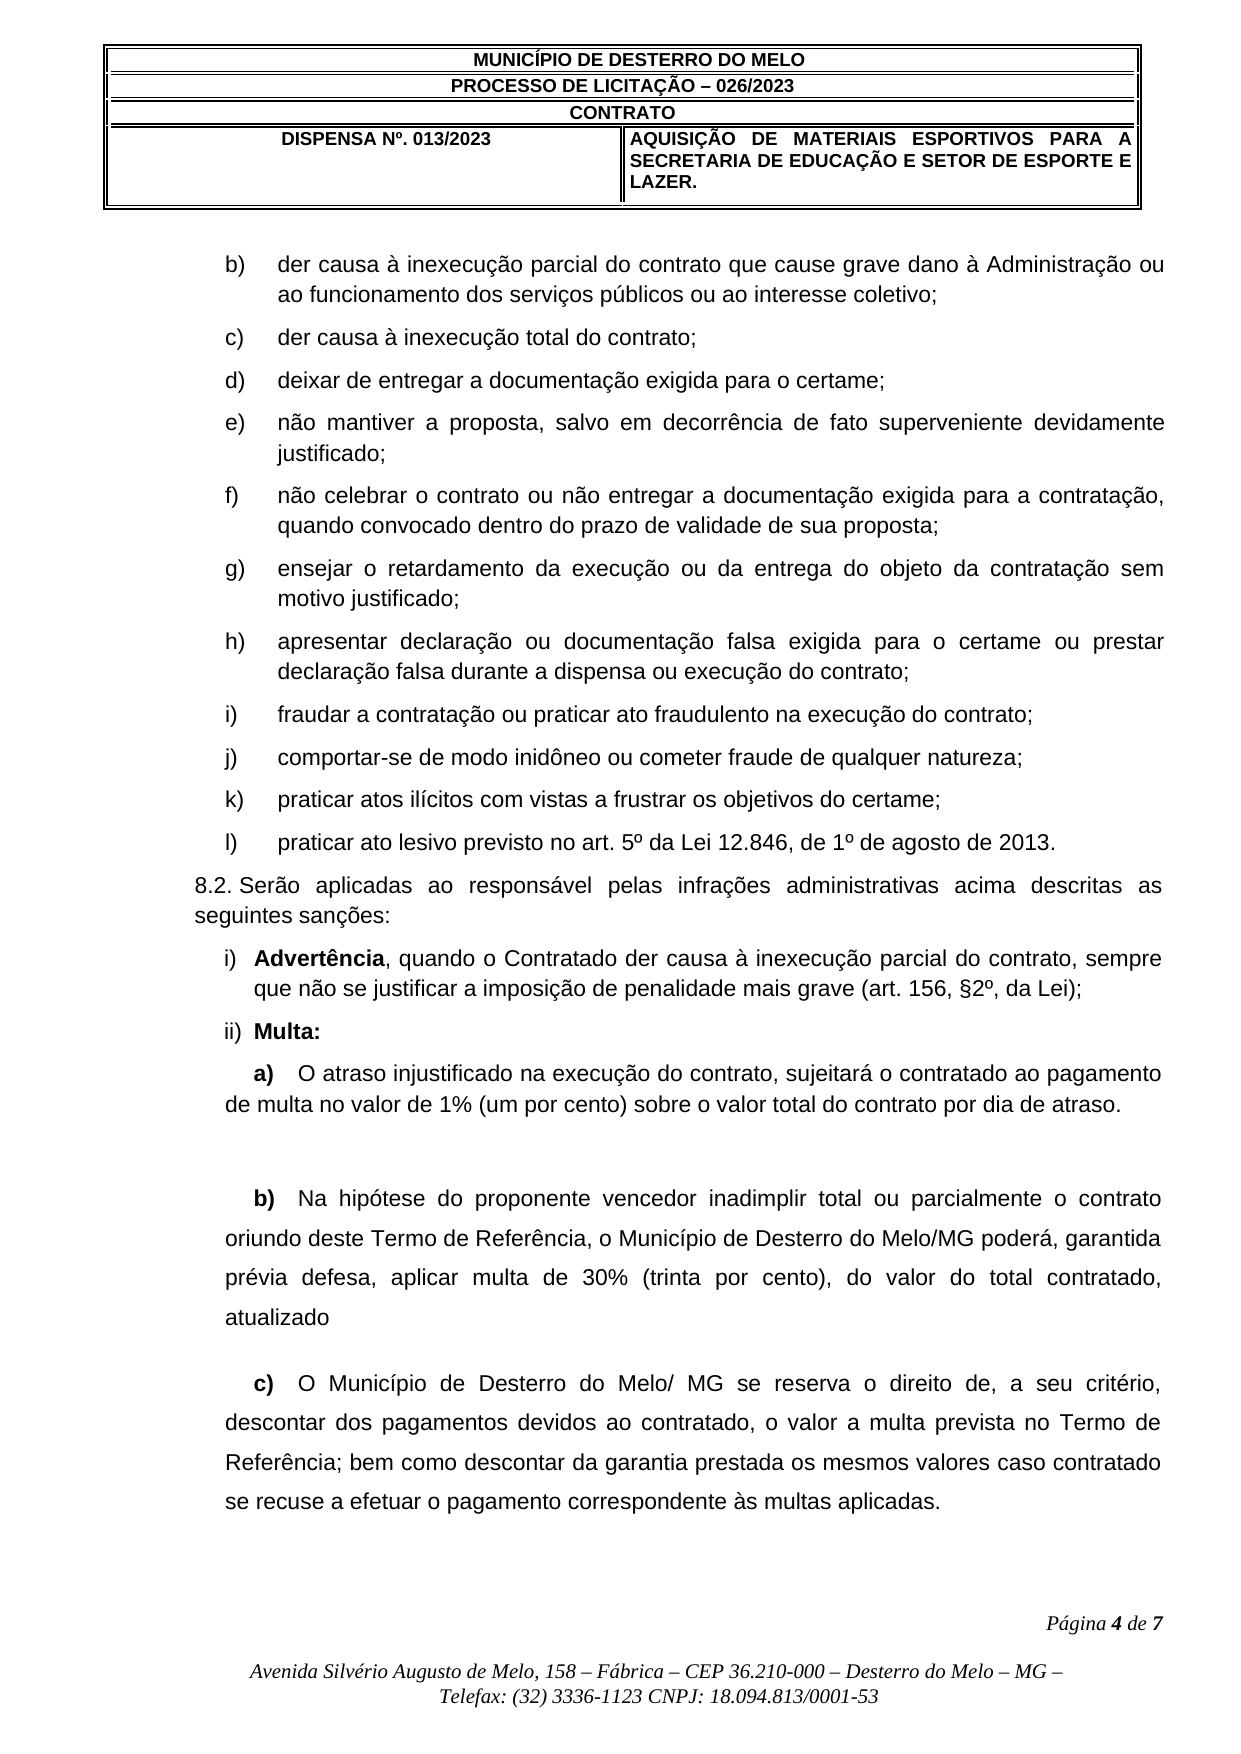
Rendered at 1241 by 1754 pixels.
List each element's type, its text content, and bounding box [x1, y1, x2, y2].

list não mantiver a proposta, salvo em decorrência de fato superveniente devidamente justificado; [225, 409, 1165, 466]
list O atraso injustificado na execução do contrato, sujeitará o contratado ao pagamento de multa no valor de 1% (um por cento) sobre o valor total do contrato por dia de atraso. [225, 1060, 1162, 1117]
list comportar-se de modo inidôneo ou cometer fraude de qualquer natureza; [225, 744, 1165, 770]
list O Município de Desterro do Melo/ MG se reserva o direito de, a seu critério, descontar dos pagamentos devidos ao contratado, o valor a multa prevista no Termo de Referência; bem como descontar da garantia prestada os mesmos valores caso contratado se recuse a efetuar o pagamento correspondente às multas aplicadas. [225, 1369, 1162, 1514]
list der causa à inexecução total do contrato; [225, 324, 1165, 350]
list Serão aplicadas ao responsável pelas infrações administrativas acima descritas as seguintes sanções: [194, 872, 1162, 928]
list Advertência, quando o Contratado der causa à inexecução parcial do contrato, sempre que não se justificar a imposição de penalidade mais grave (art. 156, §2º, da Lei); [224, 945, 1162, 1001]
list praticar atos ilícitos com vistas a frustrar os objetivos do certame; [225, 786, 1165, 813]
list Na hipótese do proponente vencedor inadimplir total ou parcialmente o contrato oriundo deste Termo de Referência, o Município de Desterro do Melo/MG poderá, garantida prévia defesa, aplicar multa de 30% (trinta por cento), do valor do total contratado, atualizado [225, 1185, 1162, 1330]
list fraudar a contratação ou praticar ato fraudulento na execução do contrato; [225, 701, 1165, 727]
list der causa à inexecução parcial do contrato que cause grave dano à Administração ou ao funcionamento dos serviços públicos ou ao interesse coletivo; [225, 251, 1165, 308]
list ensejar o retardamento da execução ou da entrega do objeto da contratação sem motivo justificado; [225, 555, 1165, 612]
list praticar ato lesivo previsto no art. 5º da Lei 12.846, de 1º de agosto de 2013. [225, 829, 1165, 856]
list não celebrar o contrato ou não entregar a documentação exigida para a contratação, quando convocado dentro do prazo de validade de sua proposta; [225, 482, 1165, 539]
list Multa: [224, 1018, 1162, 1044]
list apresentar declaração ou documentação falsa exigida para o certame ou prestar declaração falsa durante a dispensa ou execução do contrato; [225, 628, 1165, 685]
list deixar de entregar a documentação exigida para o certame; [225, 367, 1165, 393]
